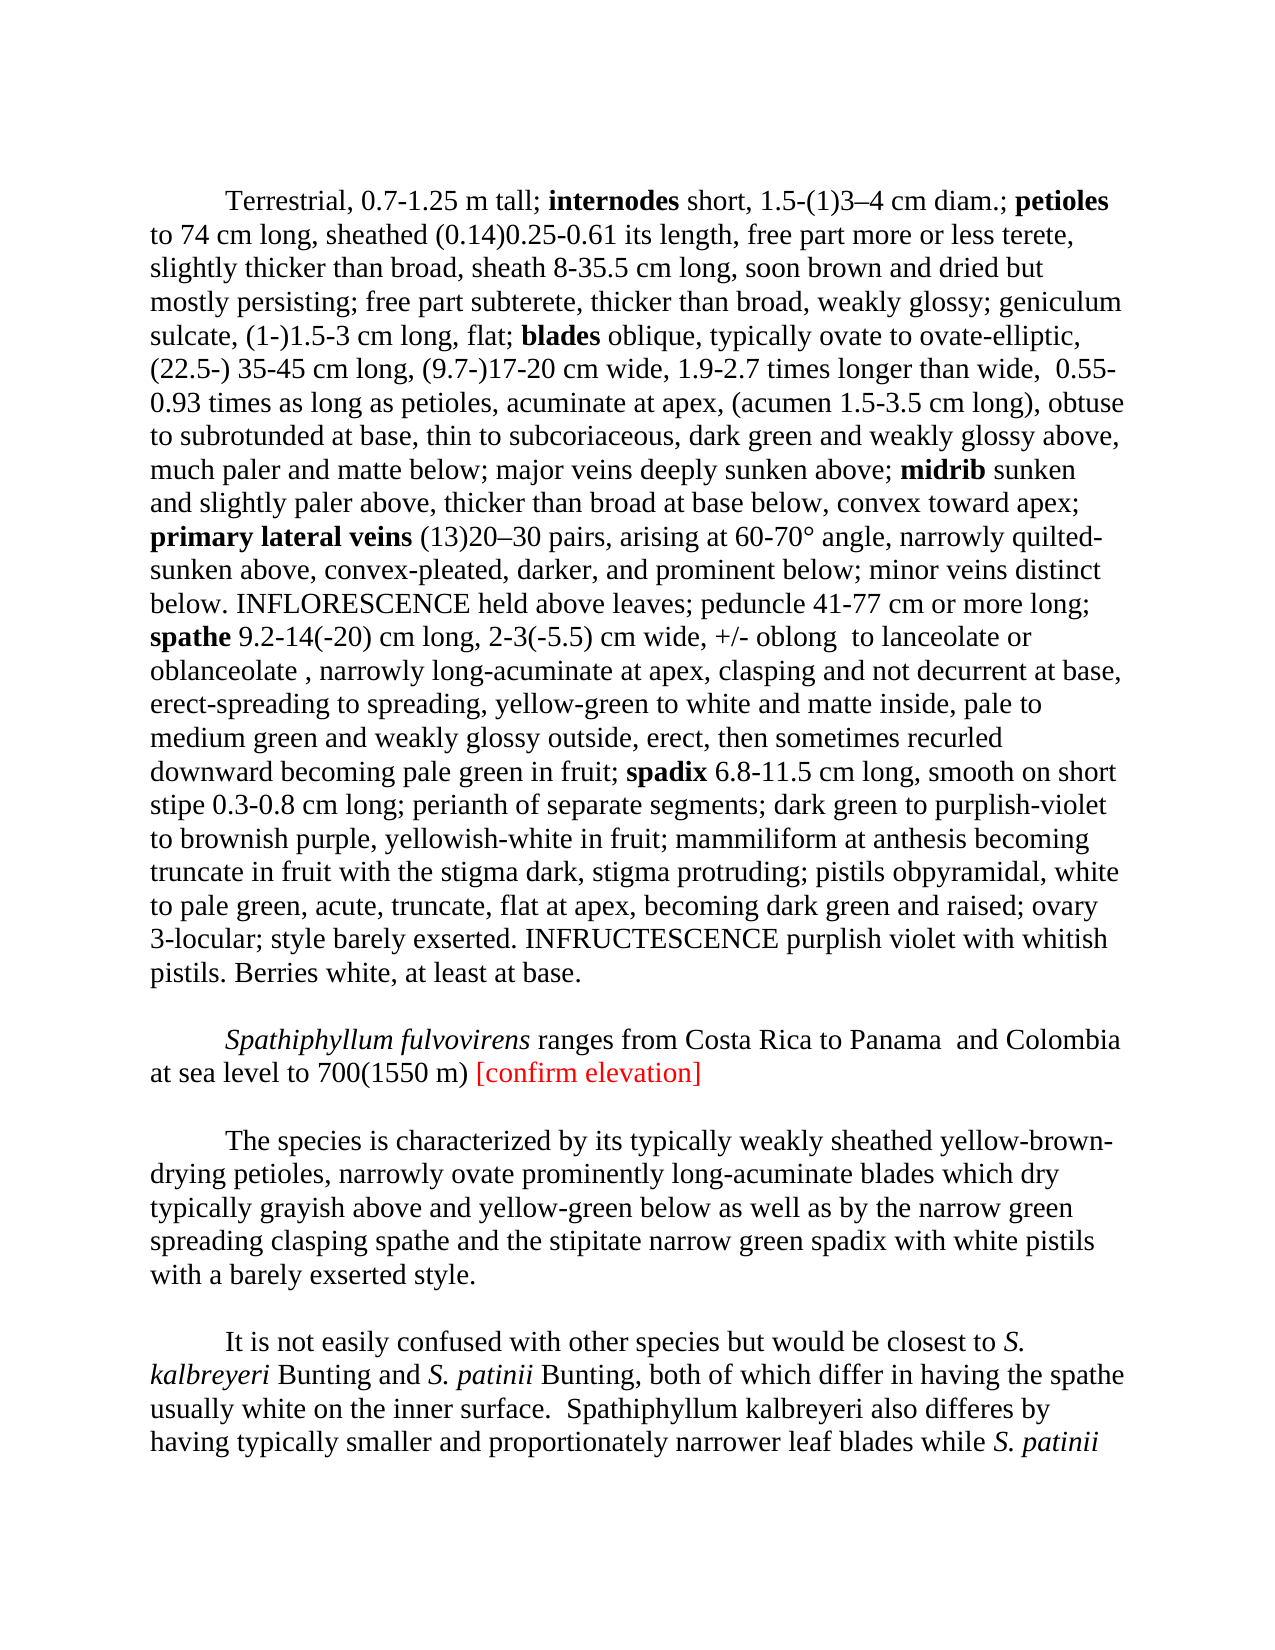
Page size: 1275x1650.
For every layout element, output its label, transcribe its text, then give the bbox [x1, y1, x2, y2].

text Terrestrial, 0.7-1.25 m tall; internodes short, 1.5-(1)3–4 cm diam.; petioles to 74 cm long, sheathed (0.14)0.25-0.61 its length, free part more or less terete, slightly thicker than broad, sheath 8-35.5 cm long, soon brown and dried but mostly persisting; free part subterete, thicker than broad, weakly glossy; geniculum sulcate, (1-)1.5-3 cm long, flat; blades oblique, typically ovate to ovate-elliptic, (22.5-) 35-45 cm long, (9.7-)17-20 cm wide, 1.9-2.7 times longer than wide, 0.55-0.93 times as long as petioles, acuminate at apex, (acumen 1.5-3.5 cm long), obtuse to subrotunded at base, thin to subcoriaceous, dark green and weakly glossy above, much paler and matte below; major veins deeply sunken above; midrib sunken and slightly paler above, thicker than broad at base below, convex toward apex; primary lateral veins (13)20–30 pairs, arising at 60-70° angle, narrowly quilted-sunken above, convex-pleated, darker, and prominent below; minor veins distinct below. INFLORESCENCE held above leaves; peduncle 41-77 cm or more long; spathe 9.2-14(-20) cm long, 2-3(-5.5) cm wide, +/- oblong to lanceolate or oblanceolate , narrowly long-acuminate at apex, clasping and not decurrent at base, erect-spreading to spreading, yellow-green to white and matte inside, pale to medium green and weakly glossy outside, erect, then sometimes recurled downward becoming pale green in fruit; spadix 6.8-11.5 cm long, smooth on short stipe 0.3-0.8 cm long; perianth of separate segments; dark green to purplish-violet to brownish purple, yellowish-white in fruit; mammiliform at anthesis becoming truncate in fruit with the stigma dark, stigma protruding; pistils obpyramidal, white to pale green, acute, truncate, flat at apex, becoming dark green and raised; ovary 3-locular; style barely exserted. INFRUCTESCENCE purplish violet with whitish pistils. Berries white, at least at base. [150, 183, 1125, 988]
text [150, 1324, 1125, 1458]
text Spathiphyllum fulvovirens ranges from Costa Rica to Panama and Colombia at sea level to 700(1550 m) [confirm elevation] [150, 1022, 1125, 1089]
text The species is characterized by its typically weakly sheathed yellow-brown-drying petioles, narrowly ovate prominently long-acuminate blades which dry typically grayish above and yellow-green below as well as by the narrow green spreading clasping spathe and the stipitate narrow green spadix with white pistils with a barely exserted style. [150, 1123, 1125, 1290]
